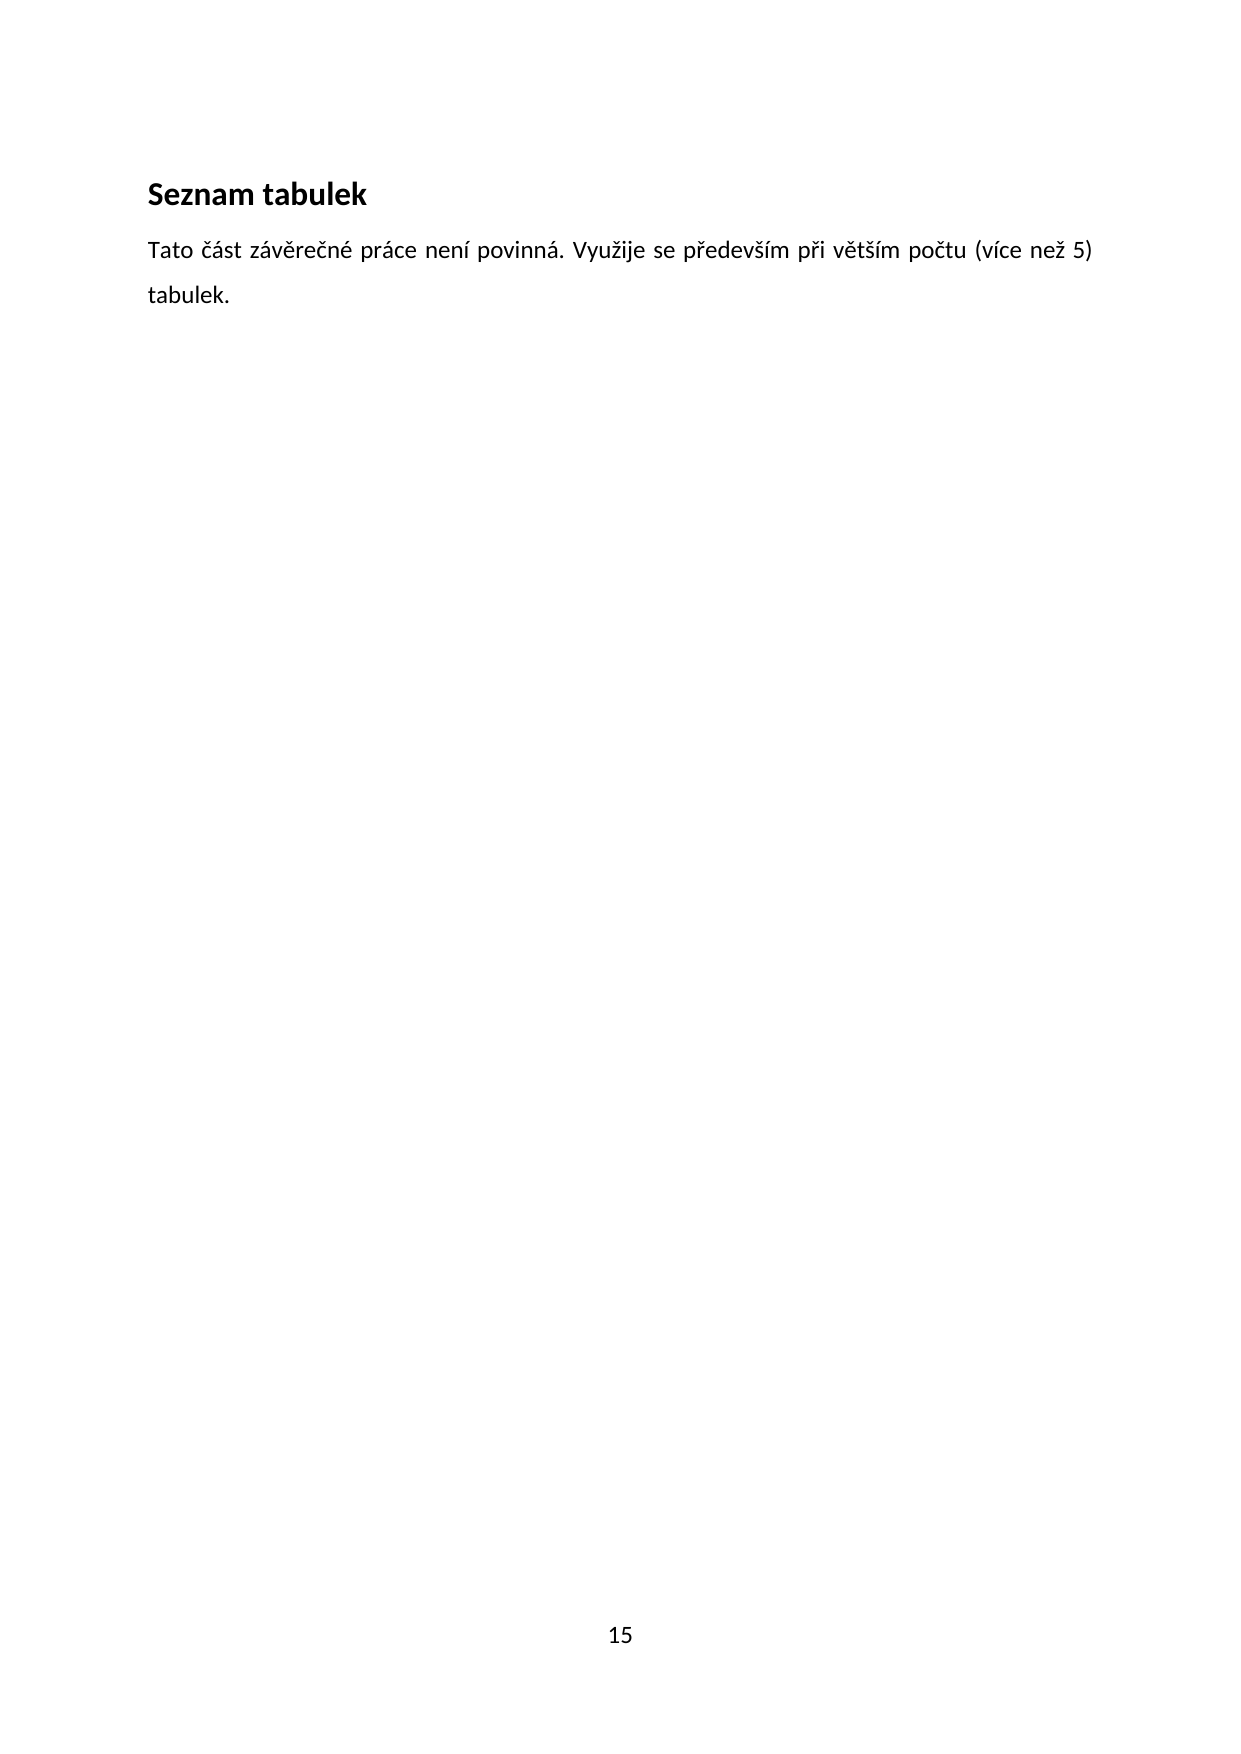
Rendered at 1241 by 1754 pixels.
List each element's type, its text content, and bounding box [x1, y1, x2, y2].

text Tato část závěrečné práce není povinná. Využije se především při větším počtu (více než 5) tabulek. [148, 234, 1092, 310]
subtitle Seznam tabulek [148, 173, 1092, 213]
